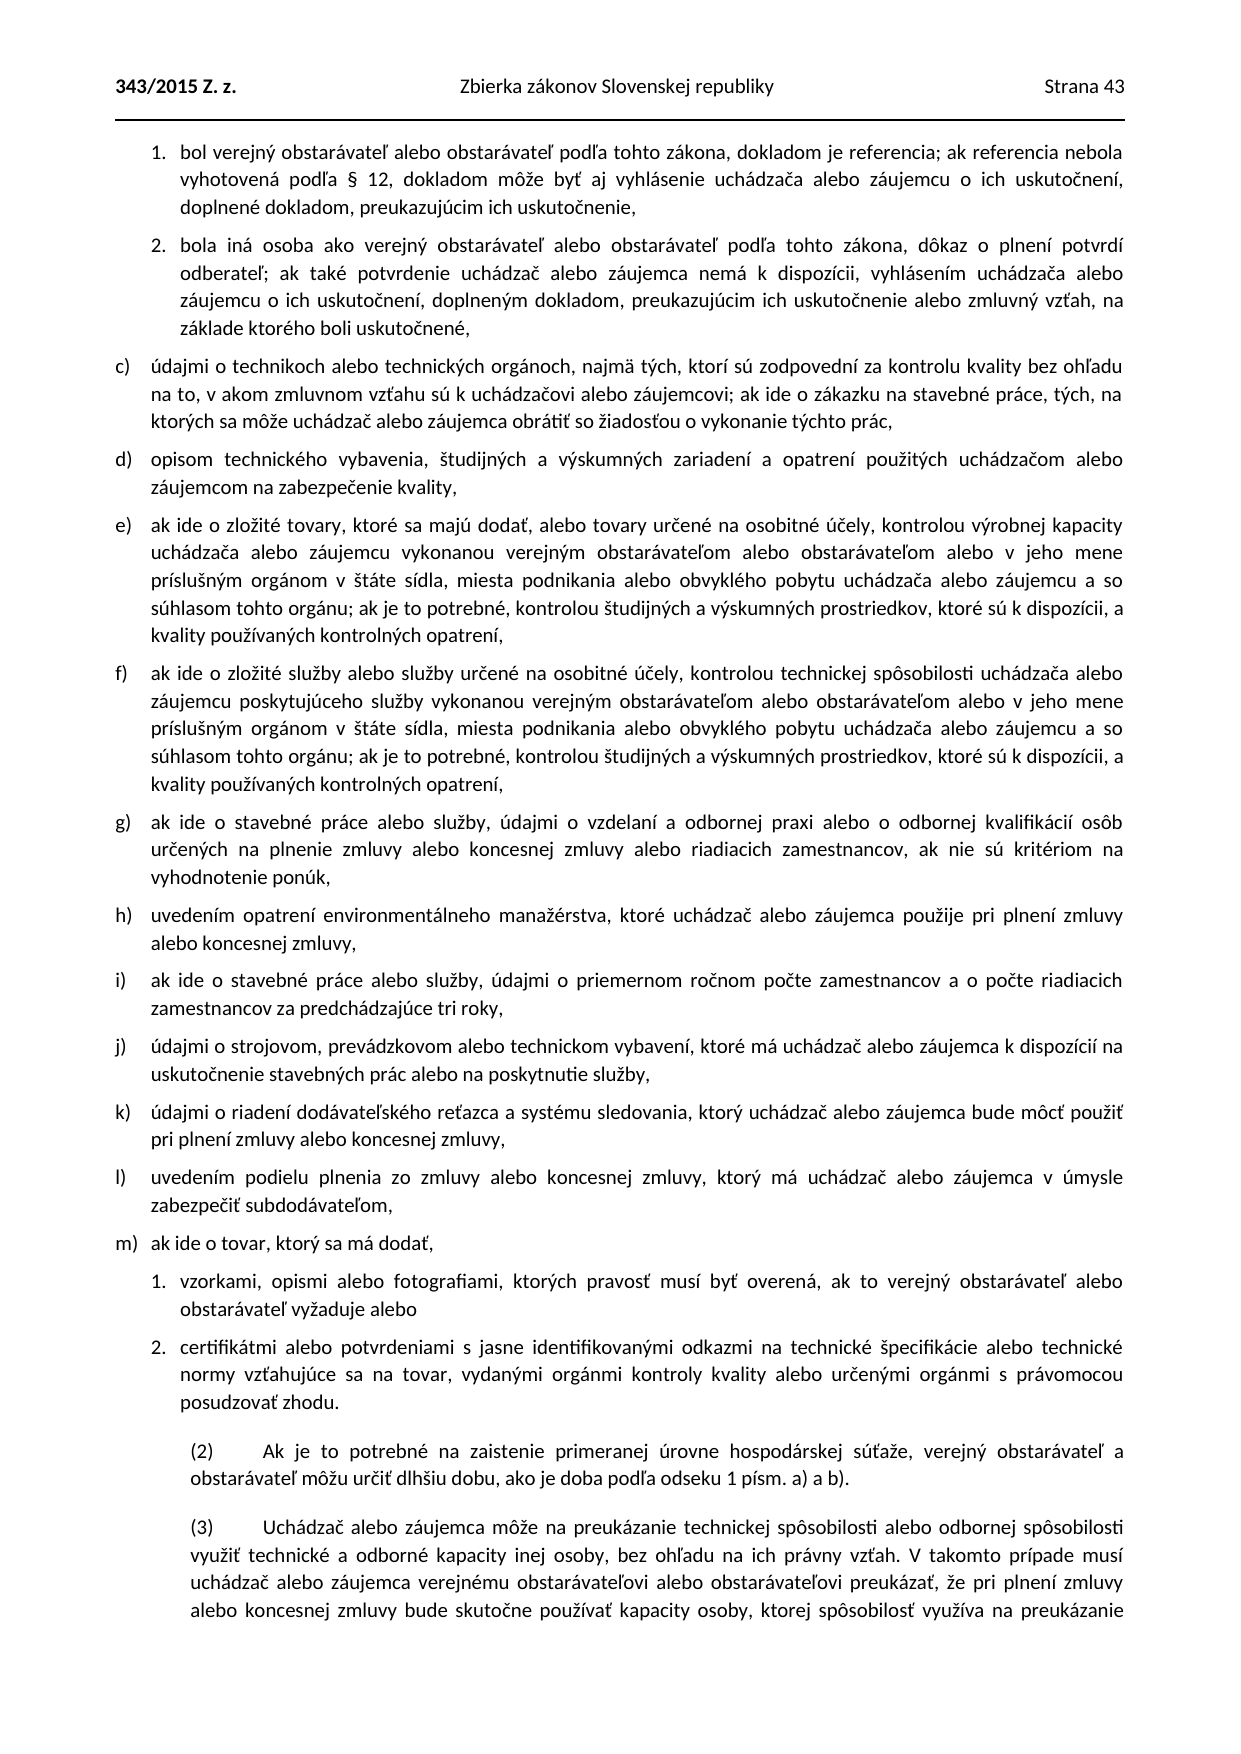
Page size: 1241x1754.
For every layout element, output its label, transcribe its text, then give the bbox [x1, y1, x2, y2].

list opisom technického vybavenia, študijných a výskumných zariadení a opatrení použitých uchádzačom alebo záujemcom na zabezpečenie kvality, [115, 446, 1125, 499]
list Ak je to potrebné na zaistenie primeranej úrovne hospodárskej súťaže, verejný obstarávateľ a obstarávateľ môžu určiť dlhšiu dobu, ako je doba podľa odseku 1 písm. a) a b). [190, 1438, 1125, 1491]
list vzorkami, opismi alebo fotografiami, ktorých pravosť musí byť overená, ak to verejný obstarávateľ alebo obstarávateľ vyžaduje alebo [151, 1268, 1125, 1321]
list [190, 1514, 1125, 1622]
list ak ide o zložité tovary, ktoré sa majú dodať, alebo tovary určené na osobitné účely, kontrolou výrobnej kapacity uchádzača alebo záujemcu vykonanou verejným obstarávateľom alebo obstarávateľom alebo v jeho mene príslušným orgánom v štáte sídla, miesta podnikania alebo obvyklého pobytu uchádzača alebo záujemcu a so súhlasom tohto orgánu; ak je to potrebné, kontrolou študijných a výskumných prostriedkov, ktoré sú k dispozícii, a kvality používaných kontrolných opatrení, [115, 512, 1125, 648]
list bol verejný obstarávateľ alebo obstarávateľ podľa tohto zákona, dokladom je referencia; ak referencia nebola vyhotovená podľa § 12, dokladom môže byť aj vyhlásenie uchádzača alebo záujemcu o ich uskutočnení, doplnené dokladom, preukazujúcim ich uskutočnenie, [151, 139, 1125, 220]
list údajmi o riadení dodávateľského reťazca a systému sledovania, ktorý uchádzač alebo záujemca bude môcť použiť pri plnení zmluvy alebo koncesnej zmluvy, [115, 1099, 1125, 1152]
list certifikátmi alebo potvrdeniami s jasne identifikovanými odkazmi na technické špecifikácie alebo technické normy vzťahujúce sa na tovar, vydanými orgánmi kontroly kvality alebo určenými orgánmi s právomocou posudzovať zhodu. [151, 1334, 1125, 1414]
list ak ide o stavebné práce alebo služby, údajmi o priemernom ročnom počte zamestnancov a o počte riadiacich zamestnancov za predchádzajúce tri roky, [115, 968, 1125, 1021]
list bola iná osoba ako verejný obstarávateľ alebo obstarávateľ podľa tohto zákona, dôkaz o plnení potvrdí odberateľ; ak také potvrdenie uchádzač alebo záujemca nemá k dispozícii, vyhlásením uchádzača alebo záujemcu o ich uskutočnení, doplneným dokladom, preukazujúcim ich uskutočnenie alebo zmluvný vzťah, na základe ktorého boli uskutočnené, [151, 232, 1125, 341]
list údajmi o strojovom, prevádzkovom alebo technickom vybavení, ktoré má uchádzač alebo záujemca k dispozícií na uskutočnenie stavebných prác alebo na poskytnutie služby, [115, 1033, 1125, 1086]
list ak ide o tovar, ktorý sa má dodať, [115, 1230, 1125, 1256]
list ak ide o stavebné práce alebo služby, údajmi o vzdelaní a odbornej praxi alebo o odbornej kvalifikácií osôb určených na plnenie zmluvy alebo koncesnej zmluvy alebo riadiacich zamestnancov, ak nie sú kritériom na vyhodnotenie ponúk, [115, 809, 1125, 889]
list ak ide o zložité služby alebo služby určené na osobitné účely, kontrolou technickej spôsobilosti uchádzača alebo záujemcu poskytujúceho služby vykonanou verejným obstarávateľom alebo obstarávateľom alebo v jeho mene príslušným orgánom v štáte sídla, miesta podnikania alebo obvyklého pobytu uchádzača alebo záujemcu a so súhlasom tohto orgánu; ak je to potrebné, kontrolou študijných a výskumných prostriedkov, ktoré sú k dispozícii, a kvality používaných kontrolných opatrení, [115, 660, 1125, 796]
list uvedením opatrení environmentálneho manažérstva, ktoré uchádzač alebo záujemca použije pri plnení zmluvy alebo koncesnej zmluvy, [115, 902, 1125, 955]
list uvedením podielu plnenia zo zmluvy alebo koncesnej zmluvy, ktorý má uchádzač alebo záujemca v úmysle zabezpečiť subdodávateľom, [115, 1164, 1125, 1218]
list údajmi o technikoch alebo technických orgánoch, najmä tých, ktorí sú zodpovední za kontrolu kvality bez ohľadu na to, v akom zmluvnom vzťahu sú k uchádzačovi alebo záujemcovi; ak ide o zákazku na stavebné práce, tých, na ktorých sa môže uchádzač alebo záujemca obrátiť so žiadosťou o vykonanie týchto prác, [115, 353, 1125, 434]
